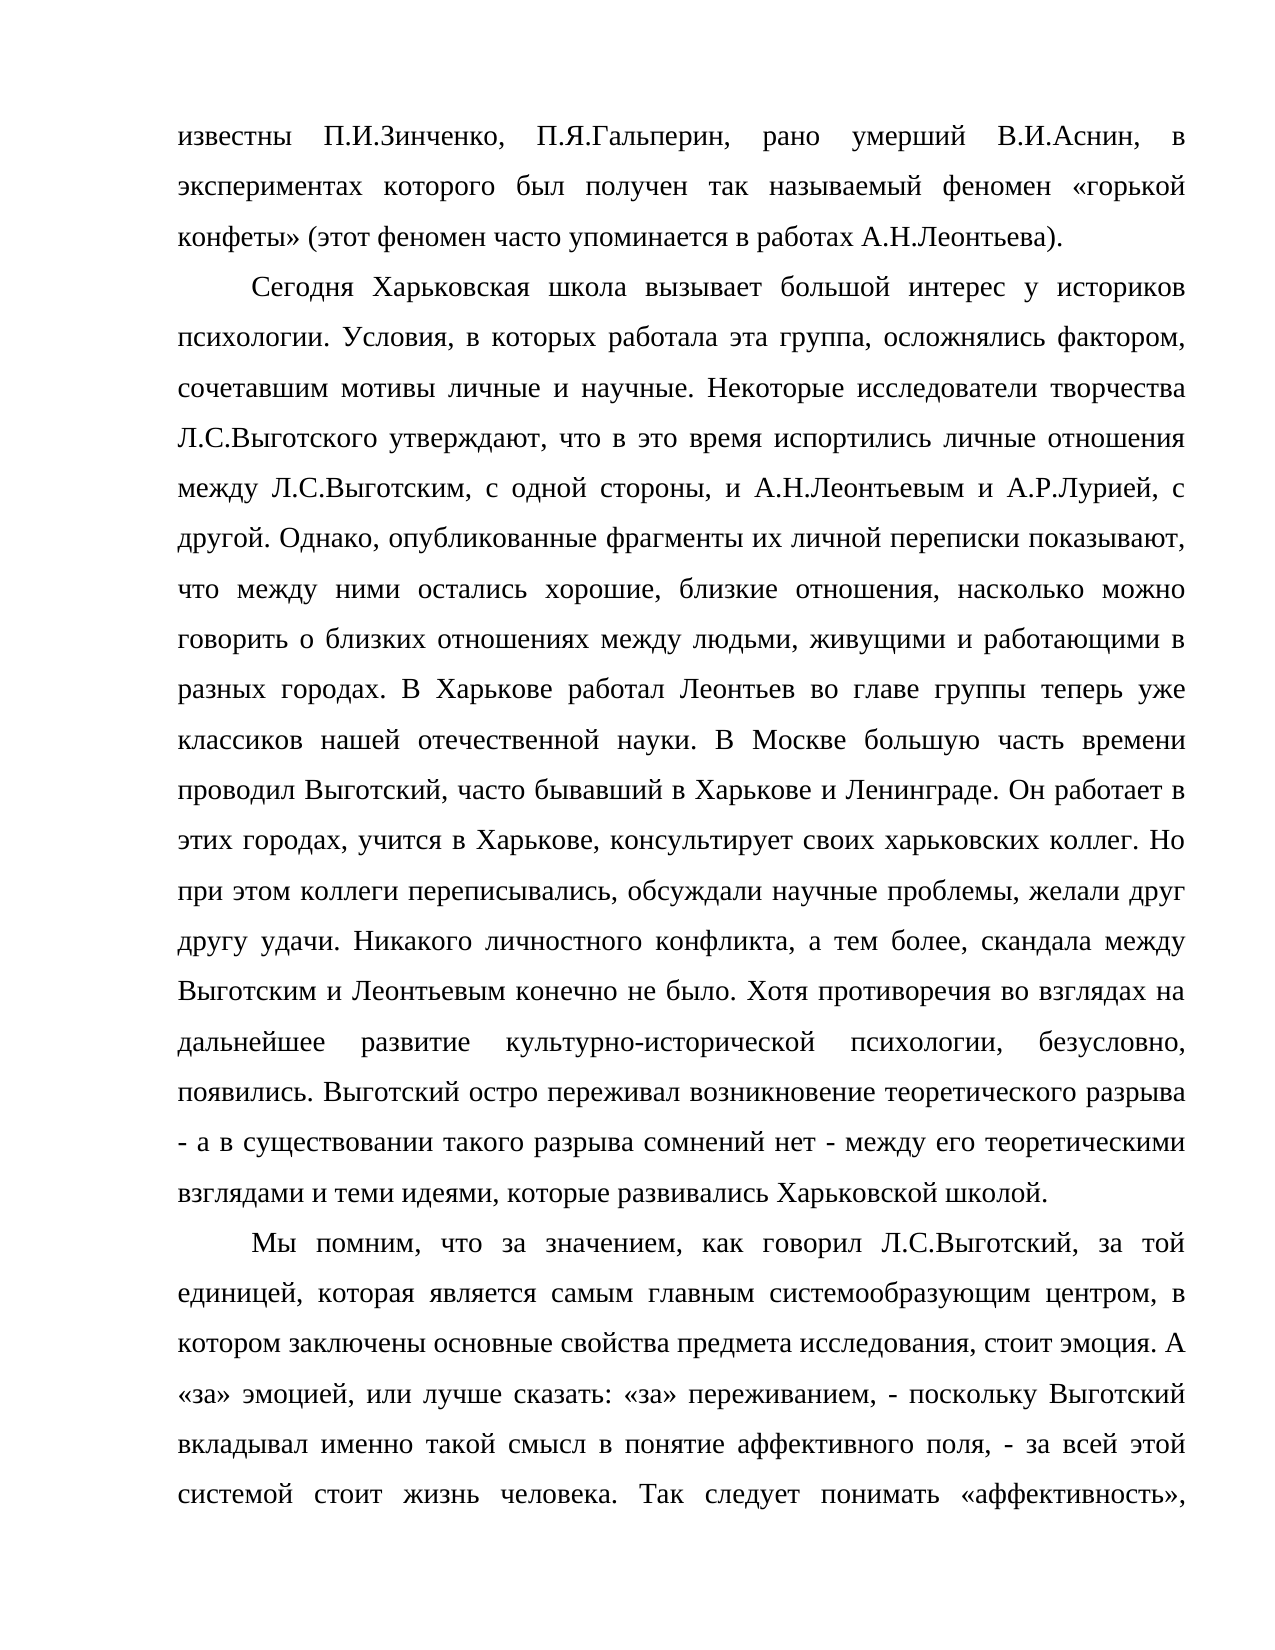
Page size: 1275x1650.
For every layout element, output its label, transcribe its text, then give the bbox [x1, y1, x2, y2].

text Сегодня Харьковская школа вызывает большой интерес у историков психологии. Условия, в которых работала эта группа, осложнялись фактором, сочетавшим мотивы личные и научные. Некоторые исследователи творчества Л.С.Выготского утверждают, что в это время испортились личные отношения между Л.С.Выготским, с одной стороны, и А.Н.Леонтьевым и А.Р.Лурией, с другой. Однако, опубликованные фрагменты их личной переписки показывают, что между ними остались хорошие, близкие отношения, насколько можно говорить о близких отношениях между людьми, живущими и работающими в разных городах. В Харькове работал Леонтьев во главе группы теперь уже классиков нашей отечественной науки. В Москве большую часть времени проводил Выготский, часто бывавший в Харькове и Ленинграде. Он работает в этих городах, учится в Харькове, консультирует своих харьковских коллег. Но при этом коллеги переписывались, обсуждали научные проблемы, желали друг другу удачи. Никакого личностного конфликта, а тем более, скандала между Выготским и Леонтьевым конечно не было. Хотя противоречия во взглядах на дальнейшее развитие культурно-исторической психологии, безусловно, появились. Выготский остро переживал возникновение теоретического разрыва - а в существовании такого разрыва сомнений нет - между его теоретическими взглядами и теми идеями, которые развивались Харьковской школой. [177, 269, 1186, 1208]
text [177, 1225, 1186, 1510]
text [177, 118, 1186, 252]
